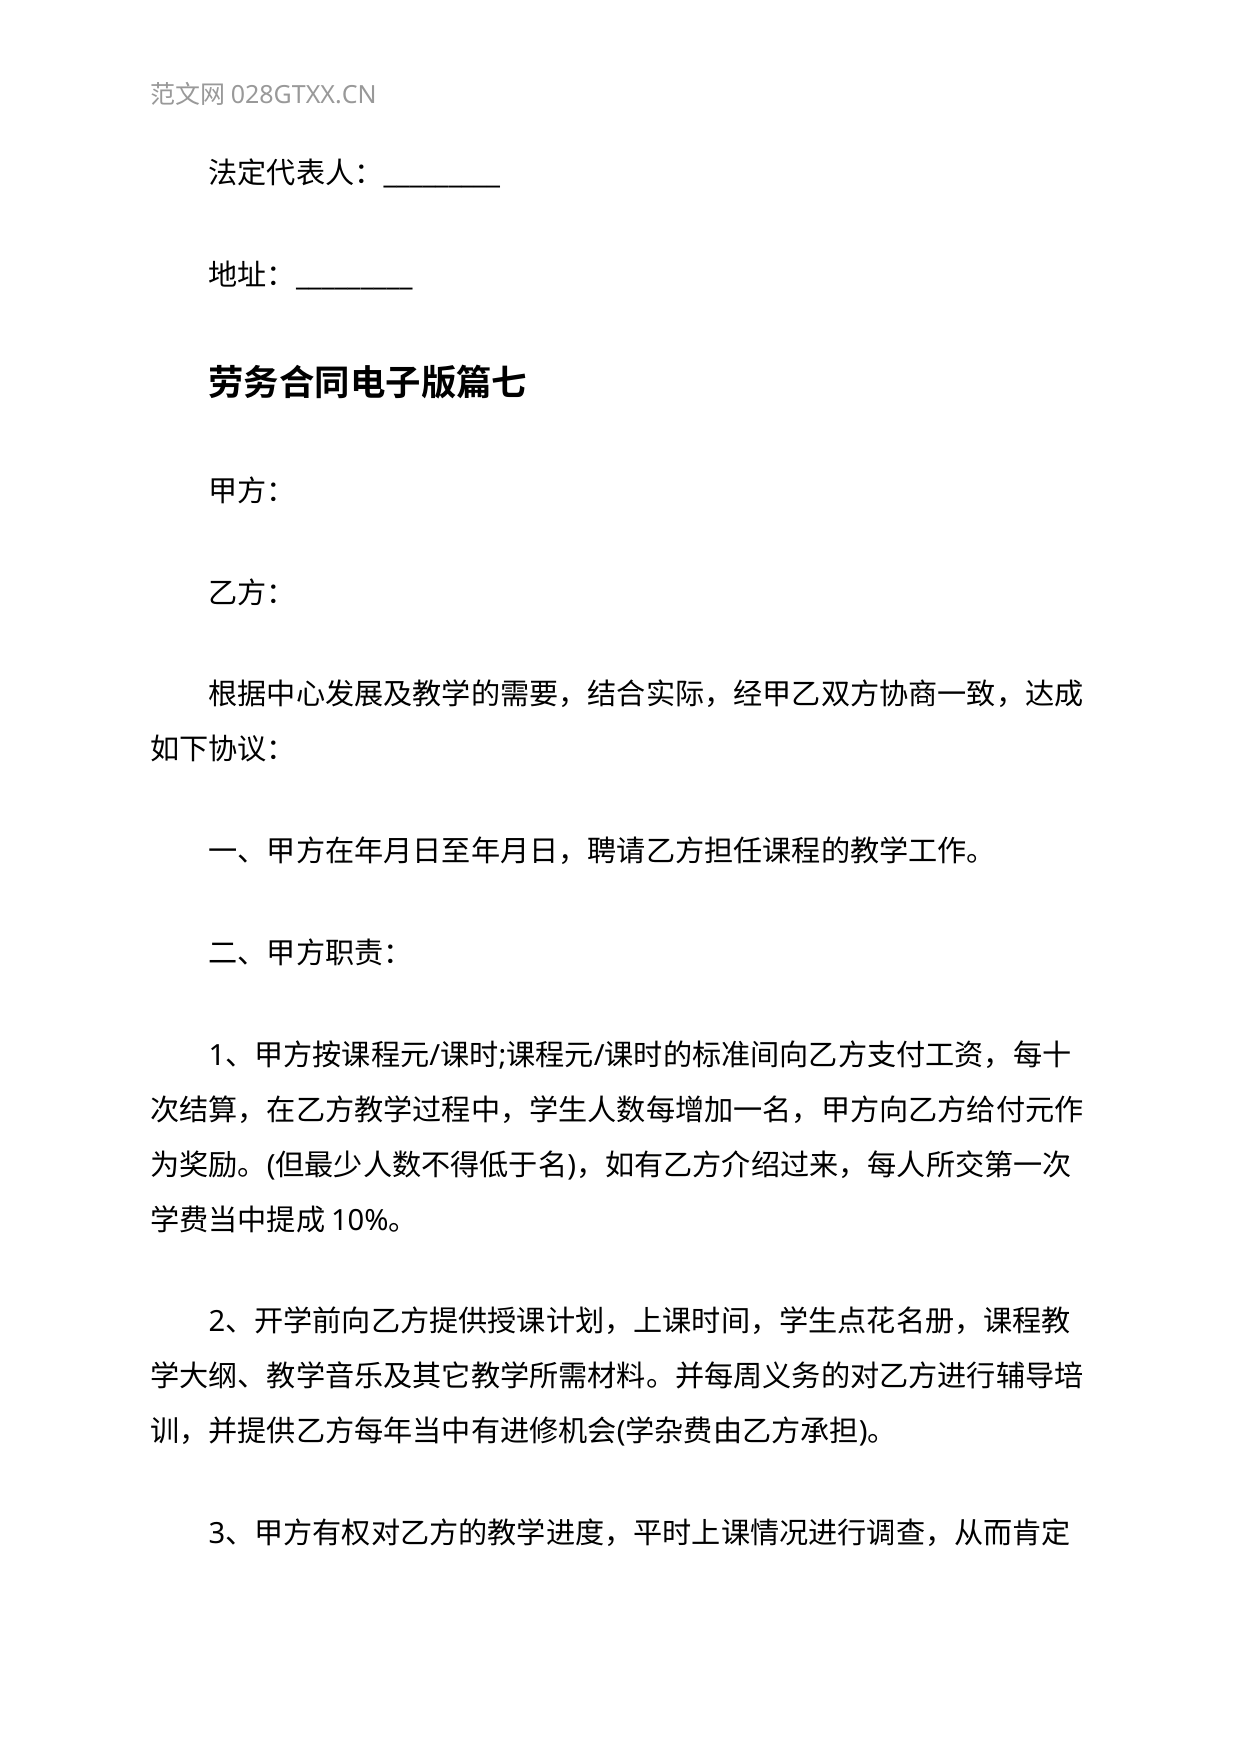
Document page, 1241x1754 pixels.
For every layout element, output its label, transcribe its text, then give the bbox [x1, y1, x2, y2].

text 劳务合同电子版篇七 [150, 354, 1090, 405]
text 根据中心发展及教学的需要，结合实际，经甲乙双方协商一致，达成如下协议： [150, 671, 1090, 768]
text 二、甲方职责： [150, 929, 1090, 972]
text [150, 1510, 1090, 1552]
text 甲方： [150, 467, 1090, 510]
text 1、甲方按课程元/课时;课程元/课时的标准间向乙方支付工资，每十次结算，在乙方教学过程中，学生人数每增加一名，甲方向乙方给付元作为奖励。(但最少人数不得低于名)，如有乙方介绍过来，每人所交第一次学费当中提成10%。 [150, 1031, 1090, 1238]
text 一、甲方在年月日至年月日，聘请乙方担任课程的教学工作。 [150, 828, 1090, 870]
text 2、开学前向乙方提供授课计划，上课时间，学生点花名册，课程教学大纲、教学音乐及其它教学所需材料。并每周义务的对乙方进行辅导培训，并提供乙方每年当中有进修机会(学杂费由乙方承担)。 [150, 1298, 1090, 1450]
text 乙方： [150, 569, 1090, 611]
text 法定代表人：_________ [150, 150, 1090, 192]
text 地址：_________ [150, 252, 1090, 294]
